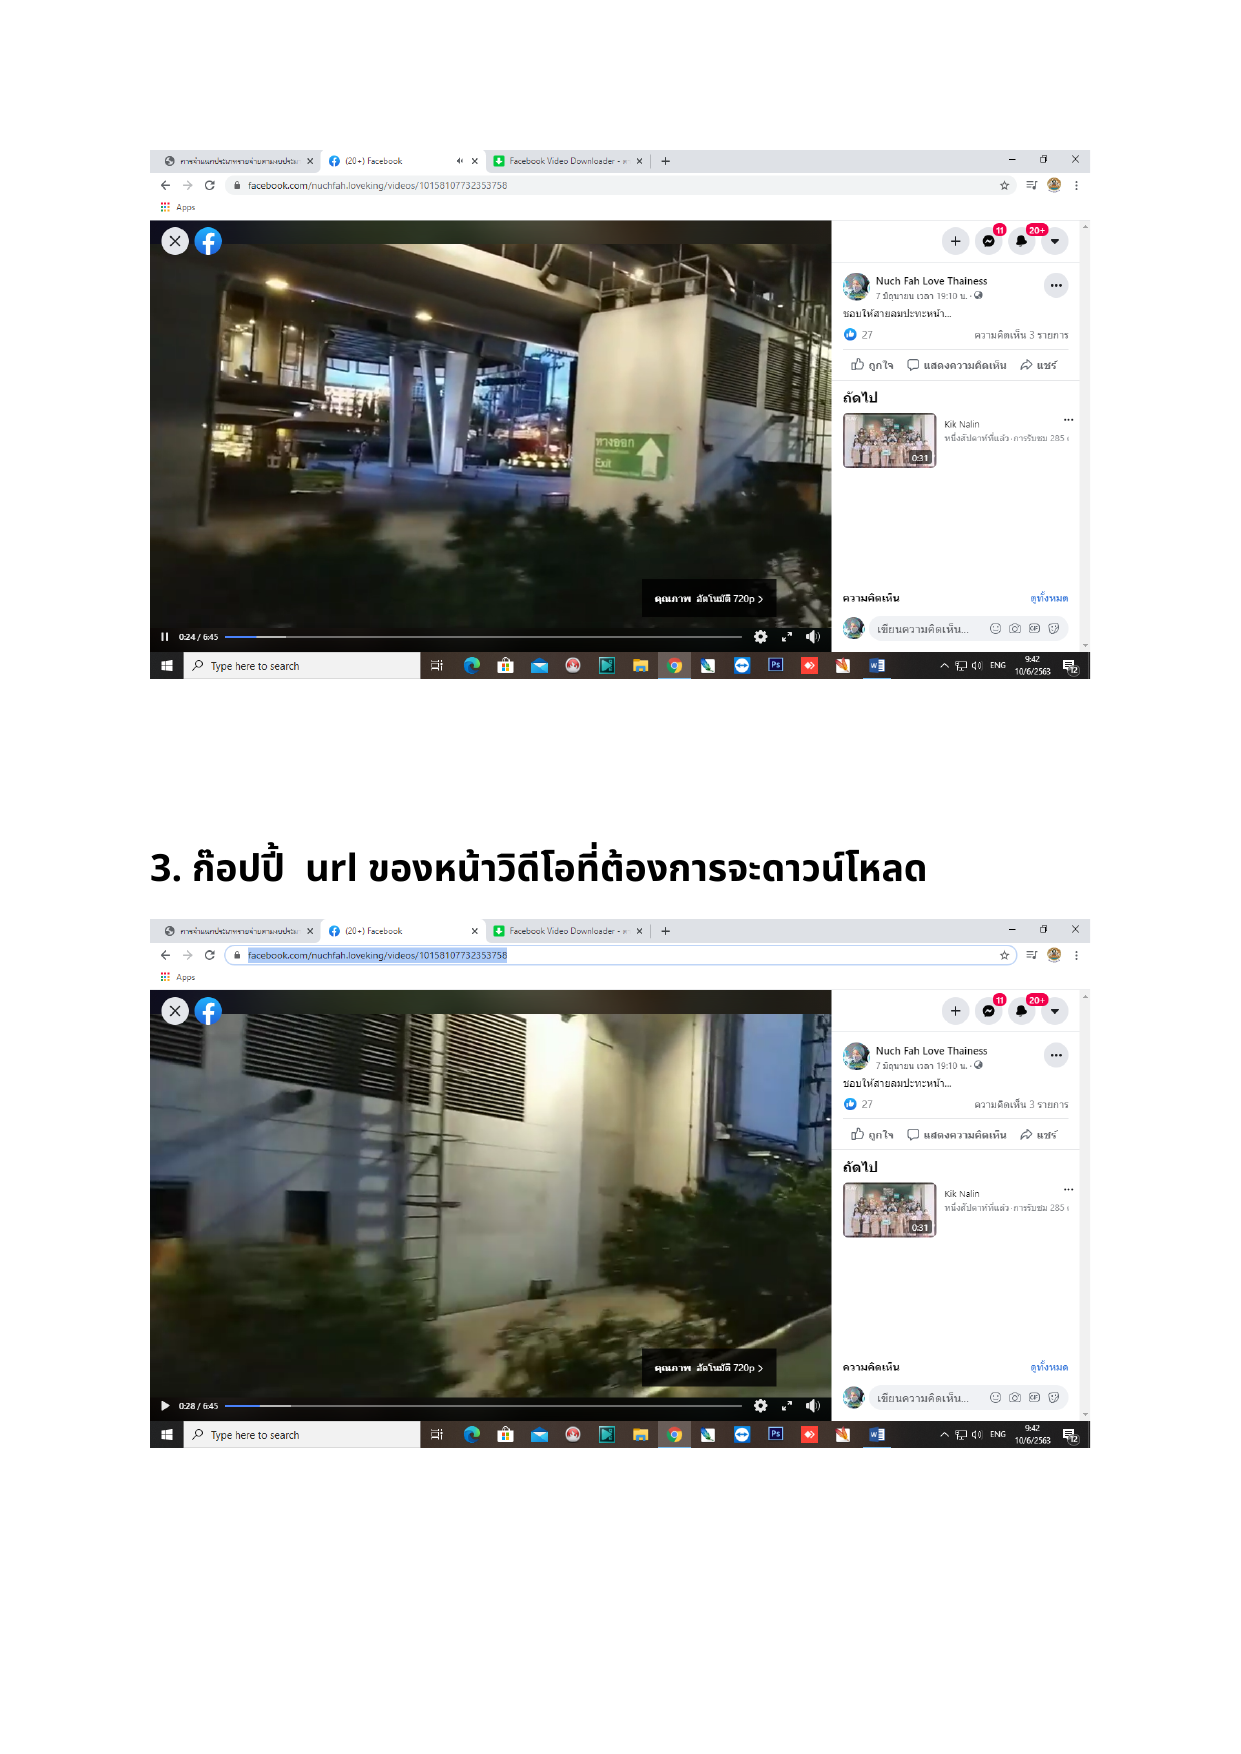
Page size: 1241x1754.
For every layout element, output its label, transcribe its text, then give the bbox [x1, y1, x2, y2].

picture [150, 919, 1091, 1448]
picture [150, 150, 1091, 679]
text 3. ก๊อปปี้ url ของหน้าวิดีโอที่ต้องการจะดาวน์โหลด [150, 841, 1167, 898]
